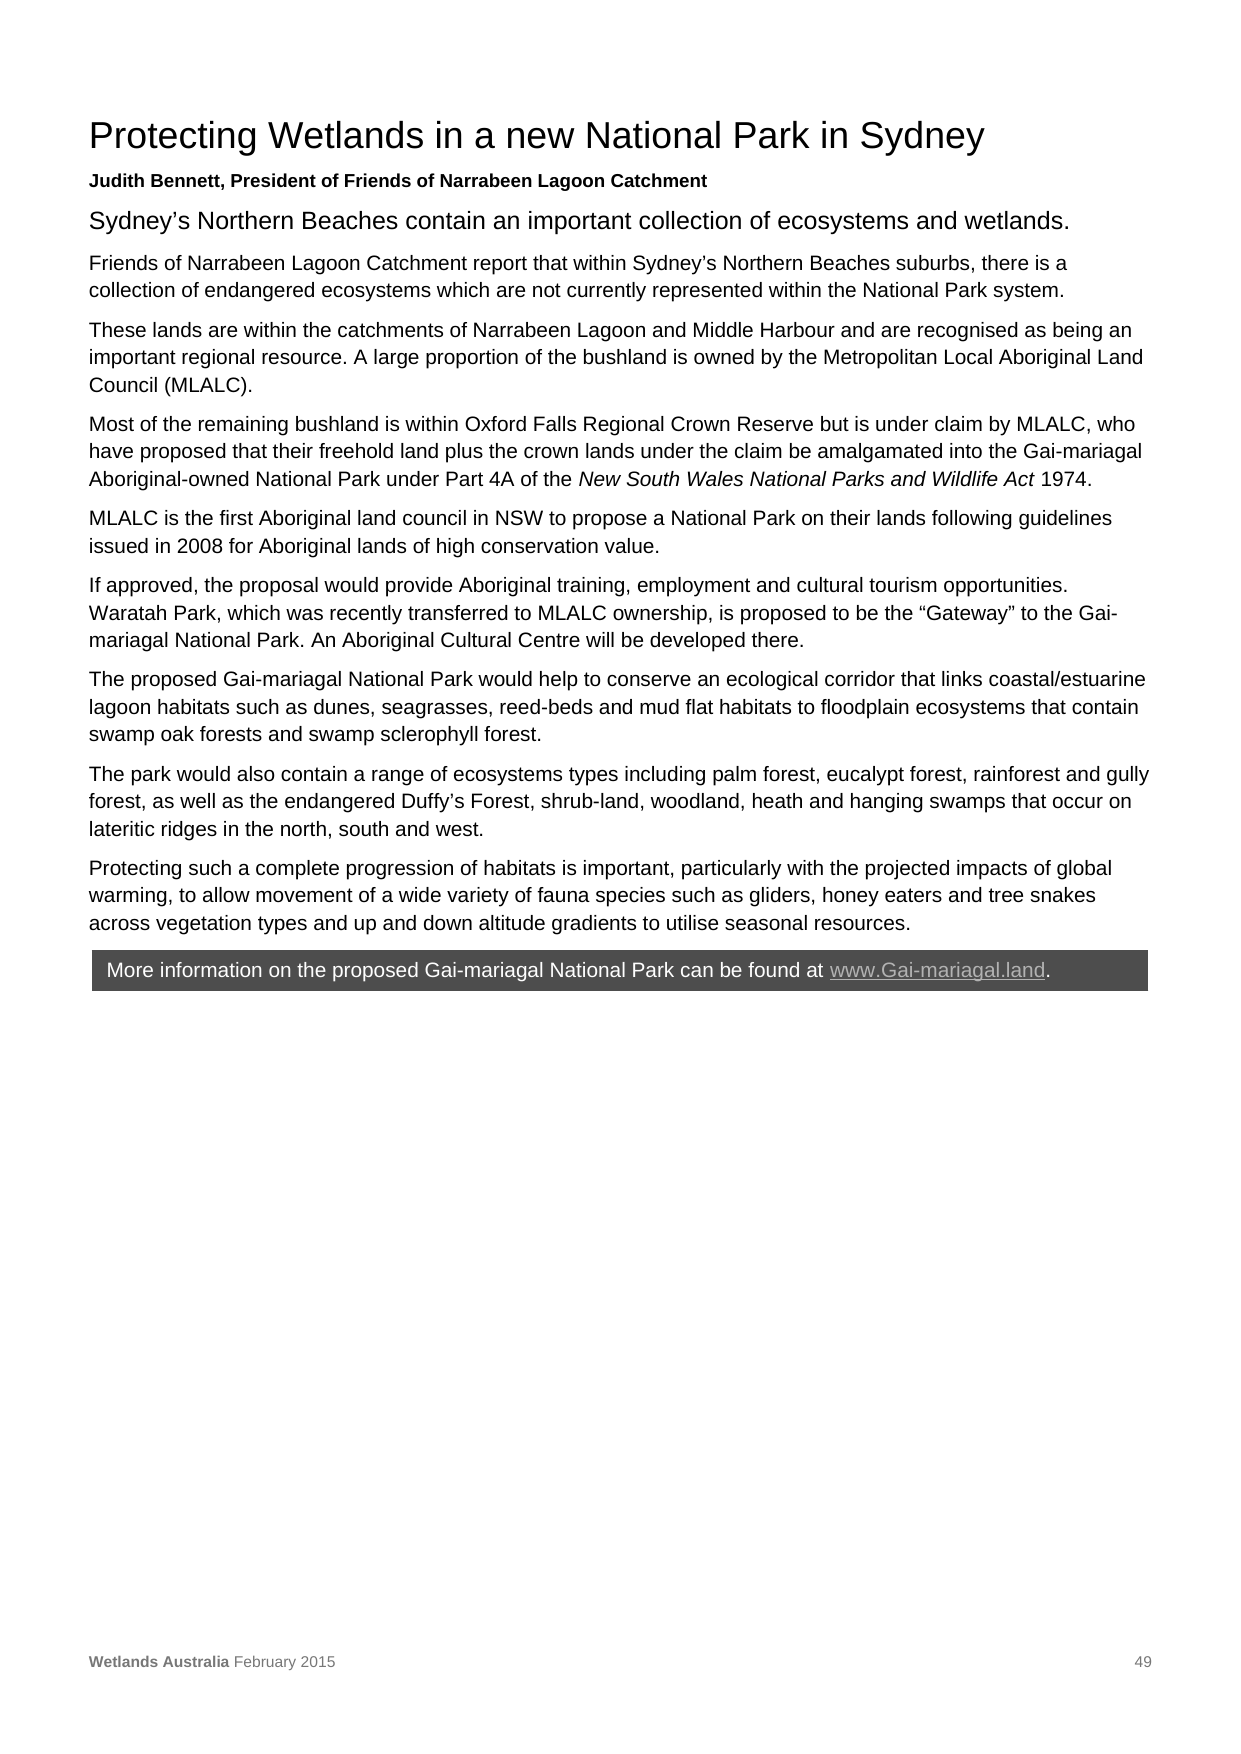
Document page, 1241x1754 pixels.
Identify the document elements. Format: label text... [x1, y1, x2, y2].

text Most of the remaining bushland is within Oxford Falls Regional Crown Reserve but is under claim by MLALC, who have proposed that their freehold land plus the crown lands under the claim be amalgamated into the Gai-mariagal Aboriginal-owned National Park under Part 4A of the New South Wales National Parks and Wildlife Act 1974. [89, 412, 1152, 491]
text Judith Bennett, President of Friends of Narrabeen Lagoon Catchment [89, 169, 1152, 191]
text These lands are within the catchments of Narrabeen Lagoon and Middle Harbour and are recognised as being an important regional resource. A large proportion of the bushland is owned by the Metropolitan Local Aboriginal Land Council (MLALC). [89, 318, 1152, 397]
text Protecting such a complete progression of habitats is important, particularly with the projected impacts of global warming, to allow movement of a wide variety of fauna species such as gliders, honey eaters and tree snakes across vegetation types and up and down altitude gradients to utilise seasonal resources. [89, 856, 1152, 935]
text The park would also contain a range of ecosystems types including palm forest, eucalypt forest, rainforest and gully forest, as well as the endangered Duffy’s Forest, shrub-land, woodland, heath and hanging swamps that occur on lateritic ridges in the north, south and west. [89, 761, 1152, 840]
text Friends of Narrabeen Lagoon Catchment report that within Sydney’s Northern Beaches suburbs, there is a collection of endangered ecosystems which are not currently represented within the National Park system. [89, 251, 1152, 302]
text MLALC is the first Aboriginal land council in NSW to propose a National Park on their lands following guidelines issued in 2008 for Aboriginal lands of high conservation value. [89, 506, 1152, 558]
text If approved, the proposal would provide Aboriginal training, employment and cultural tourism opportunities. Waratah Park, which was recently transferred to MLALC ownership, is proposed to be the “Gateway” to the Gai-mariagal National Park. An Aboriginal Cultural Centre will be developed there. [89, 573, 1152, 652]
text The proposed Gai-mariagal National Park would help to conserve an ecological corridor that links coastal/estuarine lagoon habitats such as dunes, seagrasses, reed-beds and mud flat habitats to floodplain ecosystems that contain swamp oak forests and swamp sclerophyll forest. [89, 667, 1152, 746]
subtitle Protecting Wetlands in a new National Park in Sydney [89, 114, 1152, 157]
text Sydney’s Northern Beaches contain an important collection of ecosystems and wetlands. [89, 206, 1152, 235]
text More information on the proposed Gai-mariagal National Park can be found at www.Gai-mariagal.land. [98, 956, 1142, 984]
